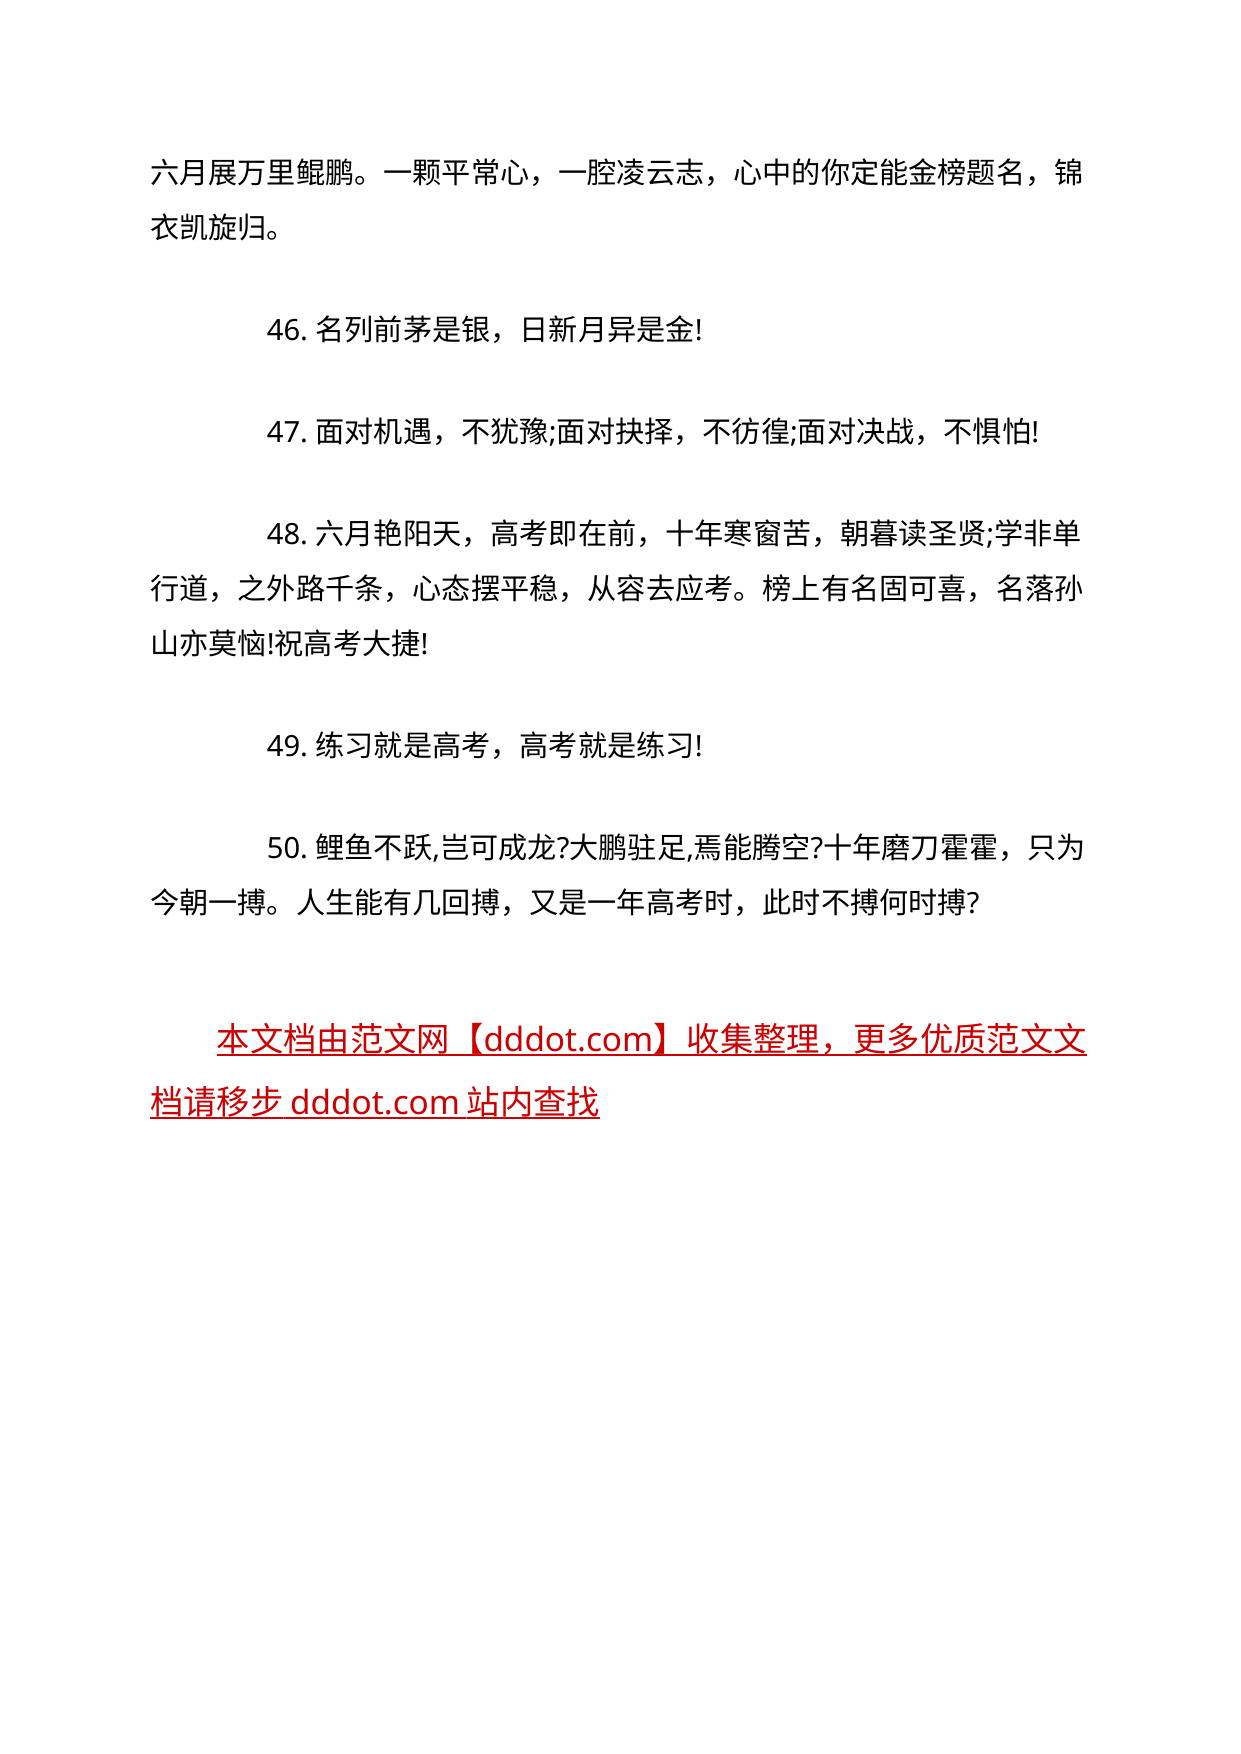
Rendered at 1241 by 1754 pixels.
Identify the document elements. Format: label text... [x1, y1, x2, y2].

text 46. 名列前茅是银，日新月异是金! [150, 307, 1090, 349]
text 49. 练习就是高考，高考就是练习! [150, 722, 1090, 765]
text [150, 150, 1090, 247]
text 50. 鲤鱼不跃,岂可成龙?大鹏驻足,焉能腾空?十年磨刀霍霍，只为今朝一搏。人生能有几回搏，又是一年高考时，此时不搏何时搏? [150, 824, 1090, 922]
text 本文档由范文网【dddot.com】收集整理，更多优质范文文档请移步dddot.com站内查找 [150, 1013, 1090, 1124]
text 48. 六月艳阳天，高考即在前，十年寒窗苦，朝暮读圣贤;学非单行道，之外路千条，心态摆平稳，从容去应考。榜上有名固可喜，名落孙山亦莫恼!祝高考大捷! [150, 511, 1090, 663]
text 47. 面对机遇，不犹豫;面对抉择，不彷徨;面对决战，不惧怕! [150, 409, 1090, 451]
